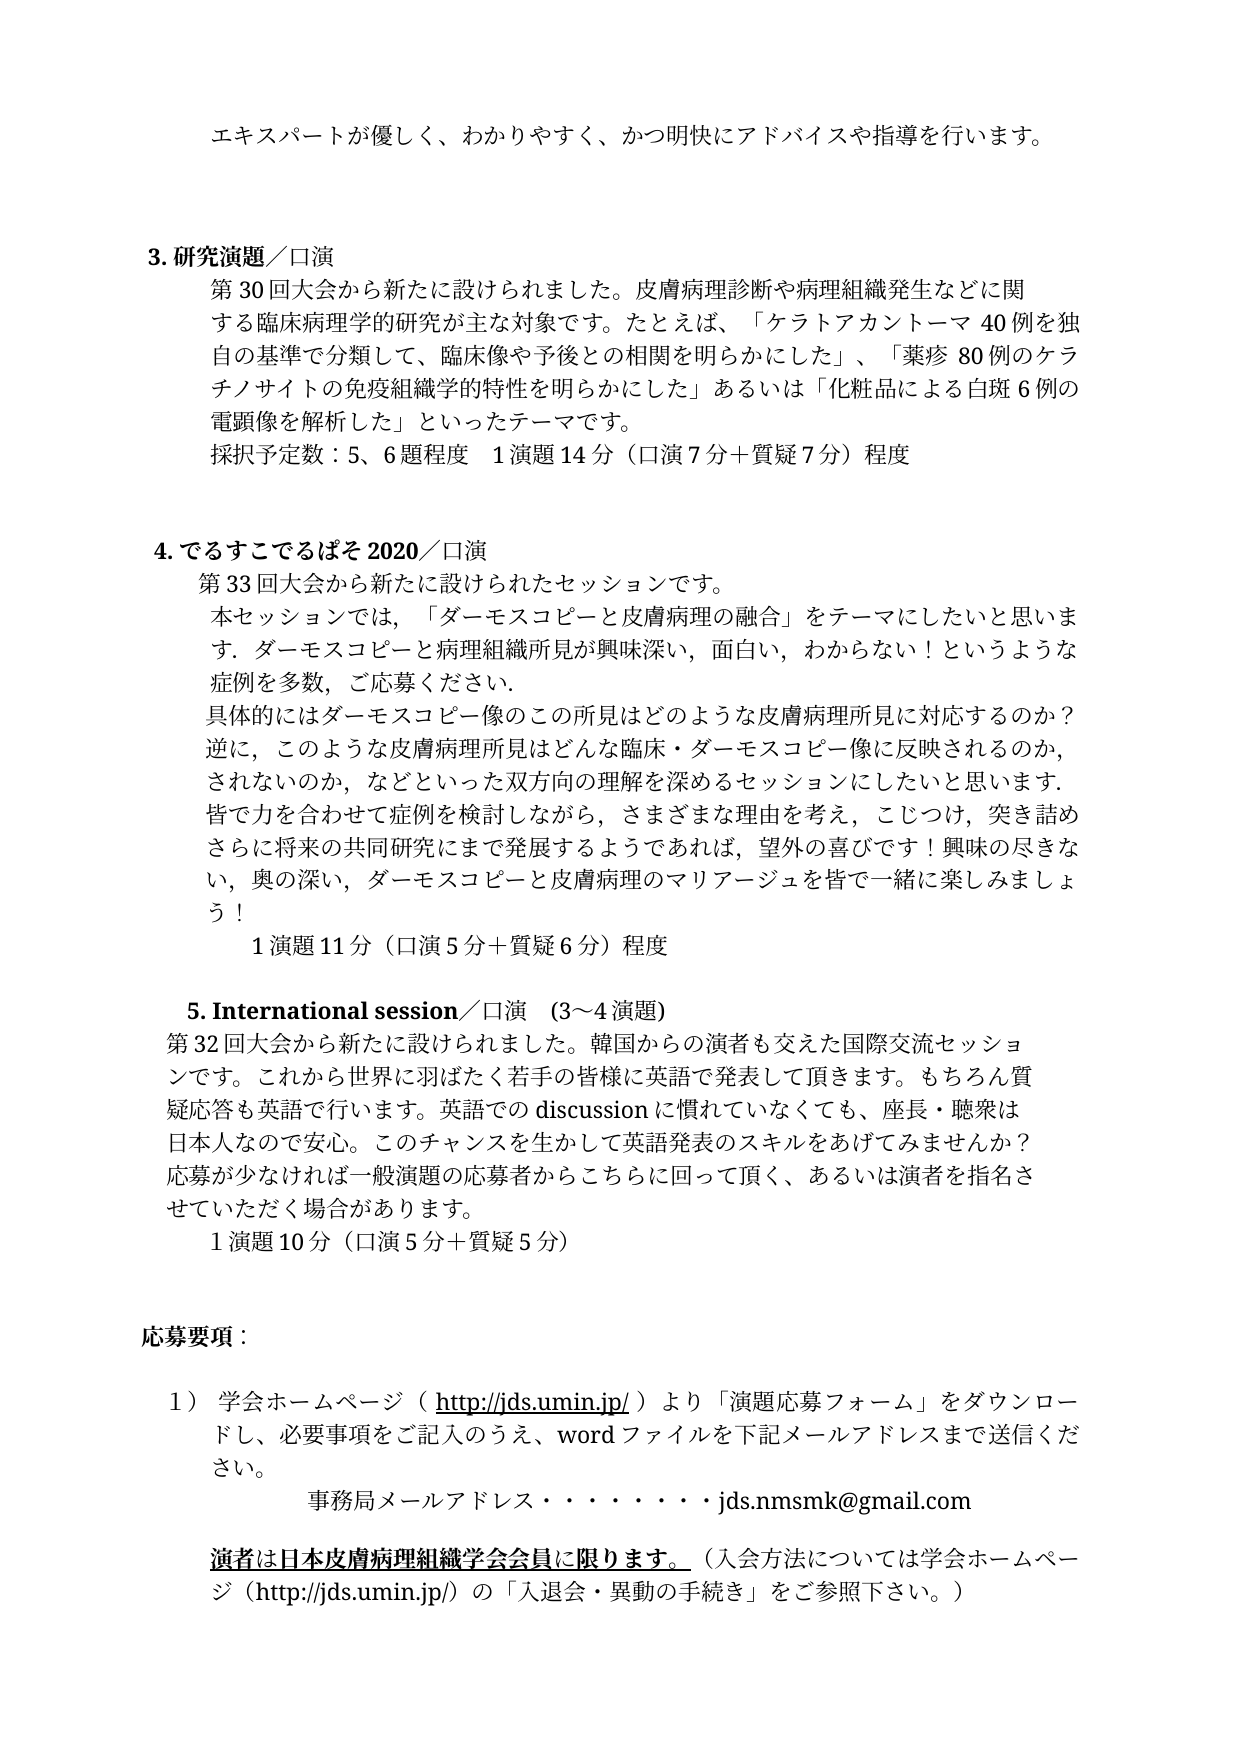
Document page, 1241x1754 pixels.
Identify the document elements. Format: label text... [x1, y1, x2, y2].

text 日本人なので安心。このチャンスを生かして英語発表のスキルをあげてみませんか？ [118, 1125, 1081, 1158]
text １演題10分（口演5分＋質疑5分） [118, 1224, 1081, 1257]
text 疑応答も英語で行います。英語でのdiscussionに慣れていなくても、座長・聴衆は [118, 1092, 1081, 1125]
text 本セッションでは，「ダーモスコピーと皮膚病理の融合」をテーマにしたいと思います．ダーモスコピーと病理組織所見が興味深い，面白い，わからない！というような症例を多数，ご応募ください． [118, 599, 1081, 698]
text 採択予定数：5、6題程度 1演題14 分（口演7分＋質疑7分）程度 [118, 437, 1081, 470]
text 第 30回大会から新たに設けられました。皮膚病理診断や病理組織発生などに関 する臨床病理学的研究が主な対象です。たとえば、「ケラトアカントーマ40例を独自の基準で分類して、臨床像や予後との相関を明らかにした」、「薬疹 80例のケラチノサイトの免疫組織学的特性を明らかにした」あるいは「化粧品による白斑6例の電顕像を解析した」といったテーマです。 [118, 272, 1081, 437]
text 5. International session／口演 (3〜4演題) [118, 993, 1081, 1026]
text 4. でるすこでるぱそ2020／口演 [118, 533, 1081, 566]
text ンです。これから世界に羽ばたく若手の皆様に英語で発表して頂きます。もちろん質 [118, 1059, 1081, 1092]
text 応募が少なければ一般演題の応募者からこちらに回って頂く、あるいは演者を指名さ [118, 1158, 1081, 1191]
text 第32回大会から新たに設けられました。韓国からの演者も交えた国際交流セッショ [118, 1026, 1081, 1059]
text 応募要項： [118, 1319, 1081, 1352]
text 1演題11分（口演5分＋質疑6分）程度 [206, 928, 1081, 961]
list 学会ホームページ（ http://jds.umin.jp/ ）より「演題応募フォーム」をダウンロードし、必要事項をご記入のうえ、wordファイルを下記メールアドレスまで送信ください。 [164, 1383, 1081, 1483]
list 演者は日本皮膚病理組織学会会員に限ります。（入会方法については学会ホームページ（http://jds.umin.jp/）の「入退会・異動の手続き」をご参照下さい。） [210, 1541, 1081, 1607]
text 事務局メールアドレス・・・・・・・・jds.nmsmk@gmail.com [118, 1483, 1081, 1516]
text エキスパートが優しく、わかりやすく、かつ明快にアドバイスや指導を行います。 [118, 118, 1081, 151]
text 具体的にはダーモスコピー像のこの所見はどのような皮膚病理所見に対応するのか？逆に，このような皮膚病理所見はどんな臨床・ダーモスコピー像に反映されるのか，されないのか，などといった双方向の理解を深めるセッションにしたいと思います．皆で力を合わせて症例を検討しながら，さまざまな理由を考え，こじつけ，突き詰め，さらに将来の共同研究にまで発展するようであれば，望外の喜びです！興味の尽きない，奥の深い，ダーモスコピーと皮膚病理のマリアージュを皆で一緒に楽しみましょう！ [206, 698, 1081, 928]
text せていただく場合があります。 [118, 1191, 1081, 1224]
text 第33回大会から新たに設けられたセッションです。 [118, 566, 1081, 599]
text 3. 研究演題／口演 [118, 239, 1081, 272]
